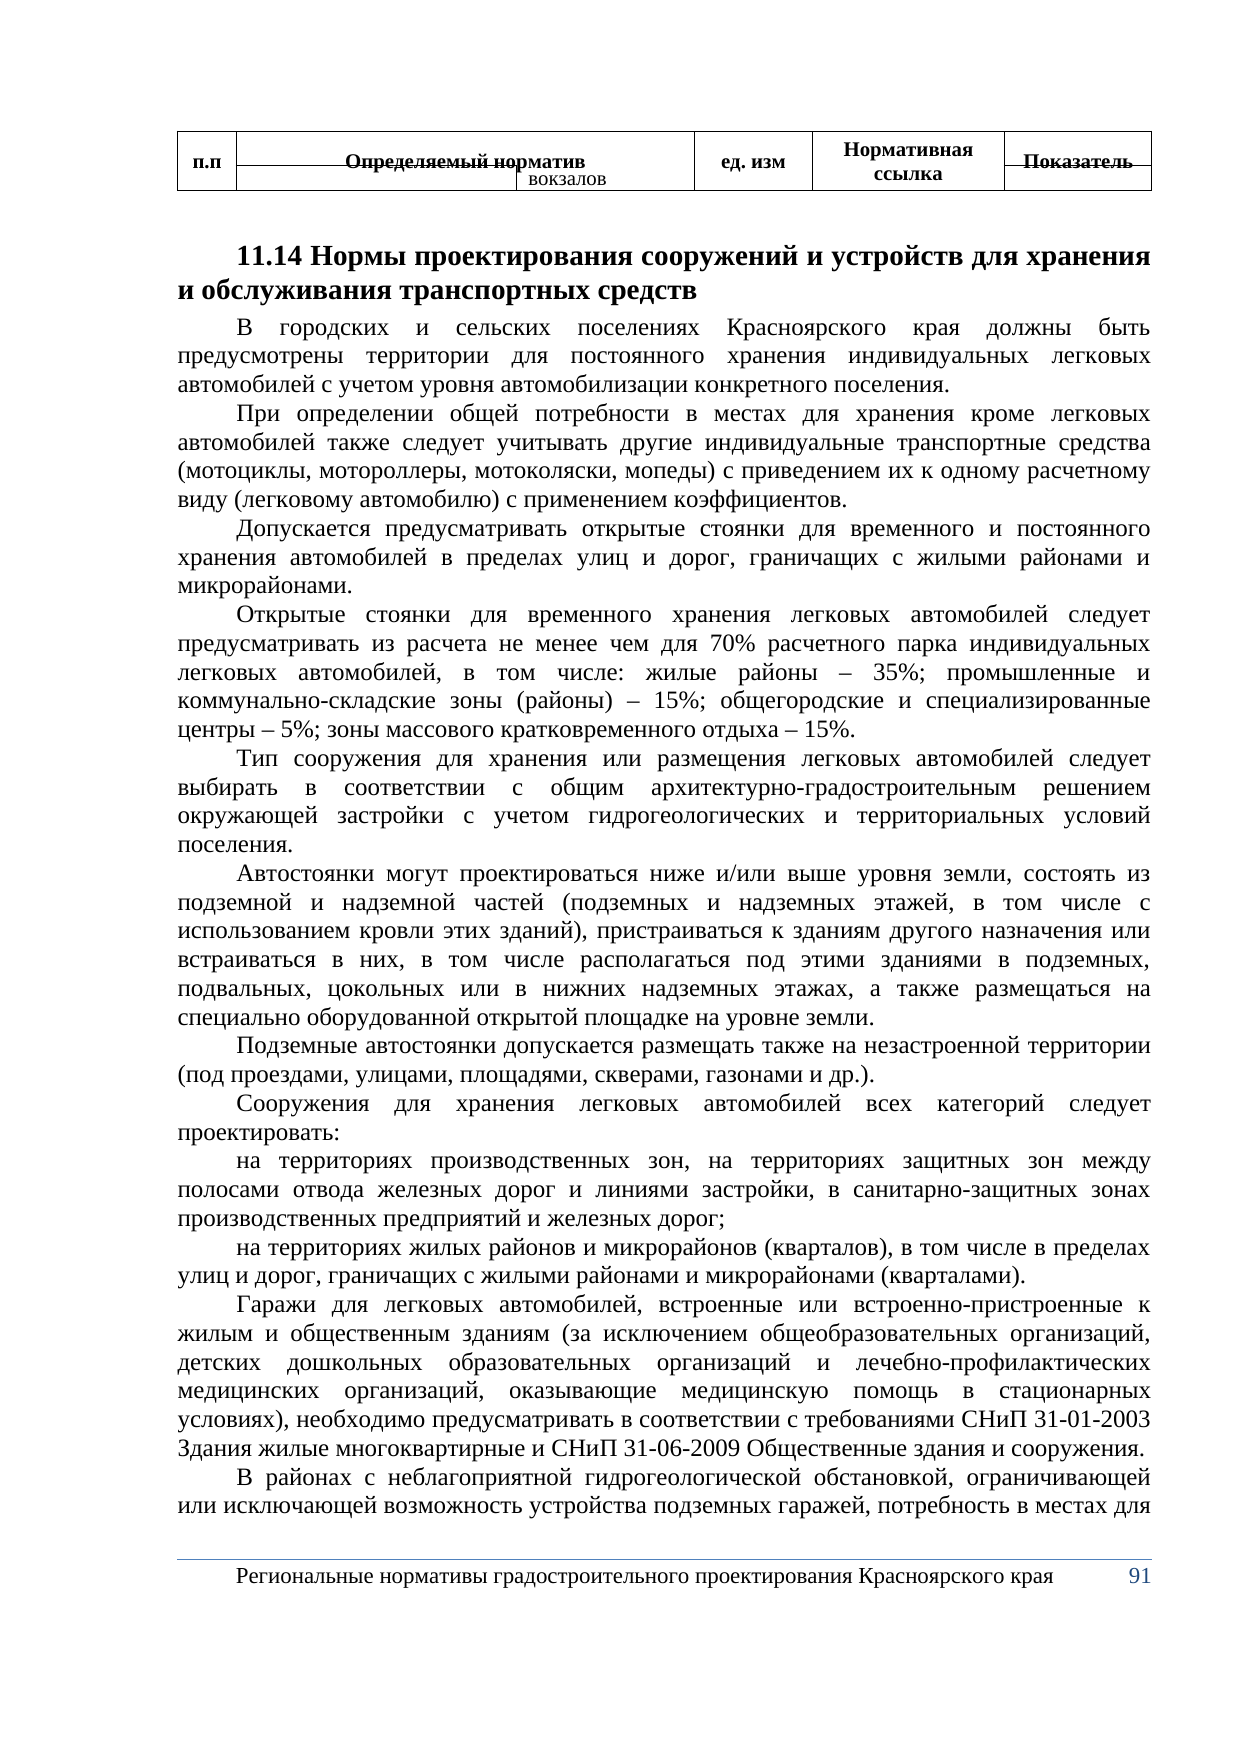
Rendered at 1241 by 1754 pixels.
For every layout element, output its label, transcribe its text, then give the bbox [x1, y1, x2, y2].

text Открытые стоянки для временного хранения легковых автомобилей следует предусматривать из расчета не менее чем для 70% расчетного парка индивидуальных легковых автомобилей, в том числе: жилые районы – 35%; промышленные и коммунально-складские зоны (районы) – 15%; общегородские и специализированные центры – 5%; зоны массового кратковременного отдыха – 15%. [177, 599, 1152, 743]
text Тип сооружения для хранения или размещения легковых автомобилей следует выбирать в соответствии с общим архитектурно-градостроительным решением окружающей застройки с учетом гидрогеологических и территориальных условий поселения. [177, 743, 1152, 858]
text При определении общей потребности в местах для хранения кроме легковых автомобилей также следует учитывать другие индивидуальные транспортные средства (мотоциклы, мотороллеры, мотоколяски, мопеды) с приведением их к одному расчетному виду (легковому автомобилю) с применением коэффициентов. [177, 398, 1152, 513]
text на территориях производственных зон, на территориях защитных зон между полосами отвода железных дорог и линиями застройки, в санитарно-защитных зонах производственных предприятий и железных дорог; [177, 1146, 1152, 1232]
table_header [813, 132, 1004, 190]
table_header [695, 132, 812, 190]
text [177, 1462, 1152, 1519]
text Автостоянки могут проектироваться ниже и/или выше уровня земли, состоять из подземной и надземной частей (подземных и надземных этажей, в том числе с использованием кровли этих зданий), пристраиваться к зданиям другого назначения или встраиваться в них, в том числе располагаться под этими зданиями в подземных, подвальных, цокольных или в нижних надземных этажах, а также размещаться на специально оборудованной открытой площадке на уровне земли. [177, 858, 1152, 1031]
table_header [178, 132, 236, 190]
text Подземные автостоянки допускается размещать также на незастроенной территории (под проездами, улицами, площадями, скверами, газонами и др.). [177, 1031, 1152, 1088]
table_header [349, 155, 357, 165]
text Гаражи для легковых автомобилей, встроенные или встроенно-пристроенные к жилым и общественным зданиям (за исключением общеобразовательных организаций, детских дошкольных образовательных организаций и лечебно-профилактических медицинских организаций, оказывающие медицинскую помощь в стационарных условиях), необходимо предусматривать в соответствии с требованиями СНиП 31-01-2003 Здания жилые многоквартирные и СНиП 31-06-2009 Общественные здания и сооружения. [177, 1289, 1152, 1462]
text на территориях жилых районов и микрорайонов (кварталов), в том числе в пределах улиц и дорог, граничащих с жилыми районами и микрорайонами (кварталами). [177, 1232, 1152, 1289]
subtitle Нормы проектирования сооружений и устройств для хранения и обслуживания транспортных средств [177, 238, 1152, 306]
text Сооружения для хранения легковых автомобилей всех категорий следует проектировать: [177, 1088, 1152, 1146]
text Допускается предусматривать открытые стоянки для временного и постоянного хранения автомобилей в пределах улиц и дорог, граничащих с жилыми районами и микрорайонами. [177, 513, 1152, 599]
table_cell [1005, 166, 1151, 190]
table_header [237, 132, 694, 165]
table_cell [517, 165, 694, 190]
text В городских и сельских поселениях Красноярского края должны быть предусмотрены территории для постоянного хранения индивидуальных легковых автомобилей с учетом уровня автомобилизации конкретного поселения. [177, 312, 1152, 398]
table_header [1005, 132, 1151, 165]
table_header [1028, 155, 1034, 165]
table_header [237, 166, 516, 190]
